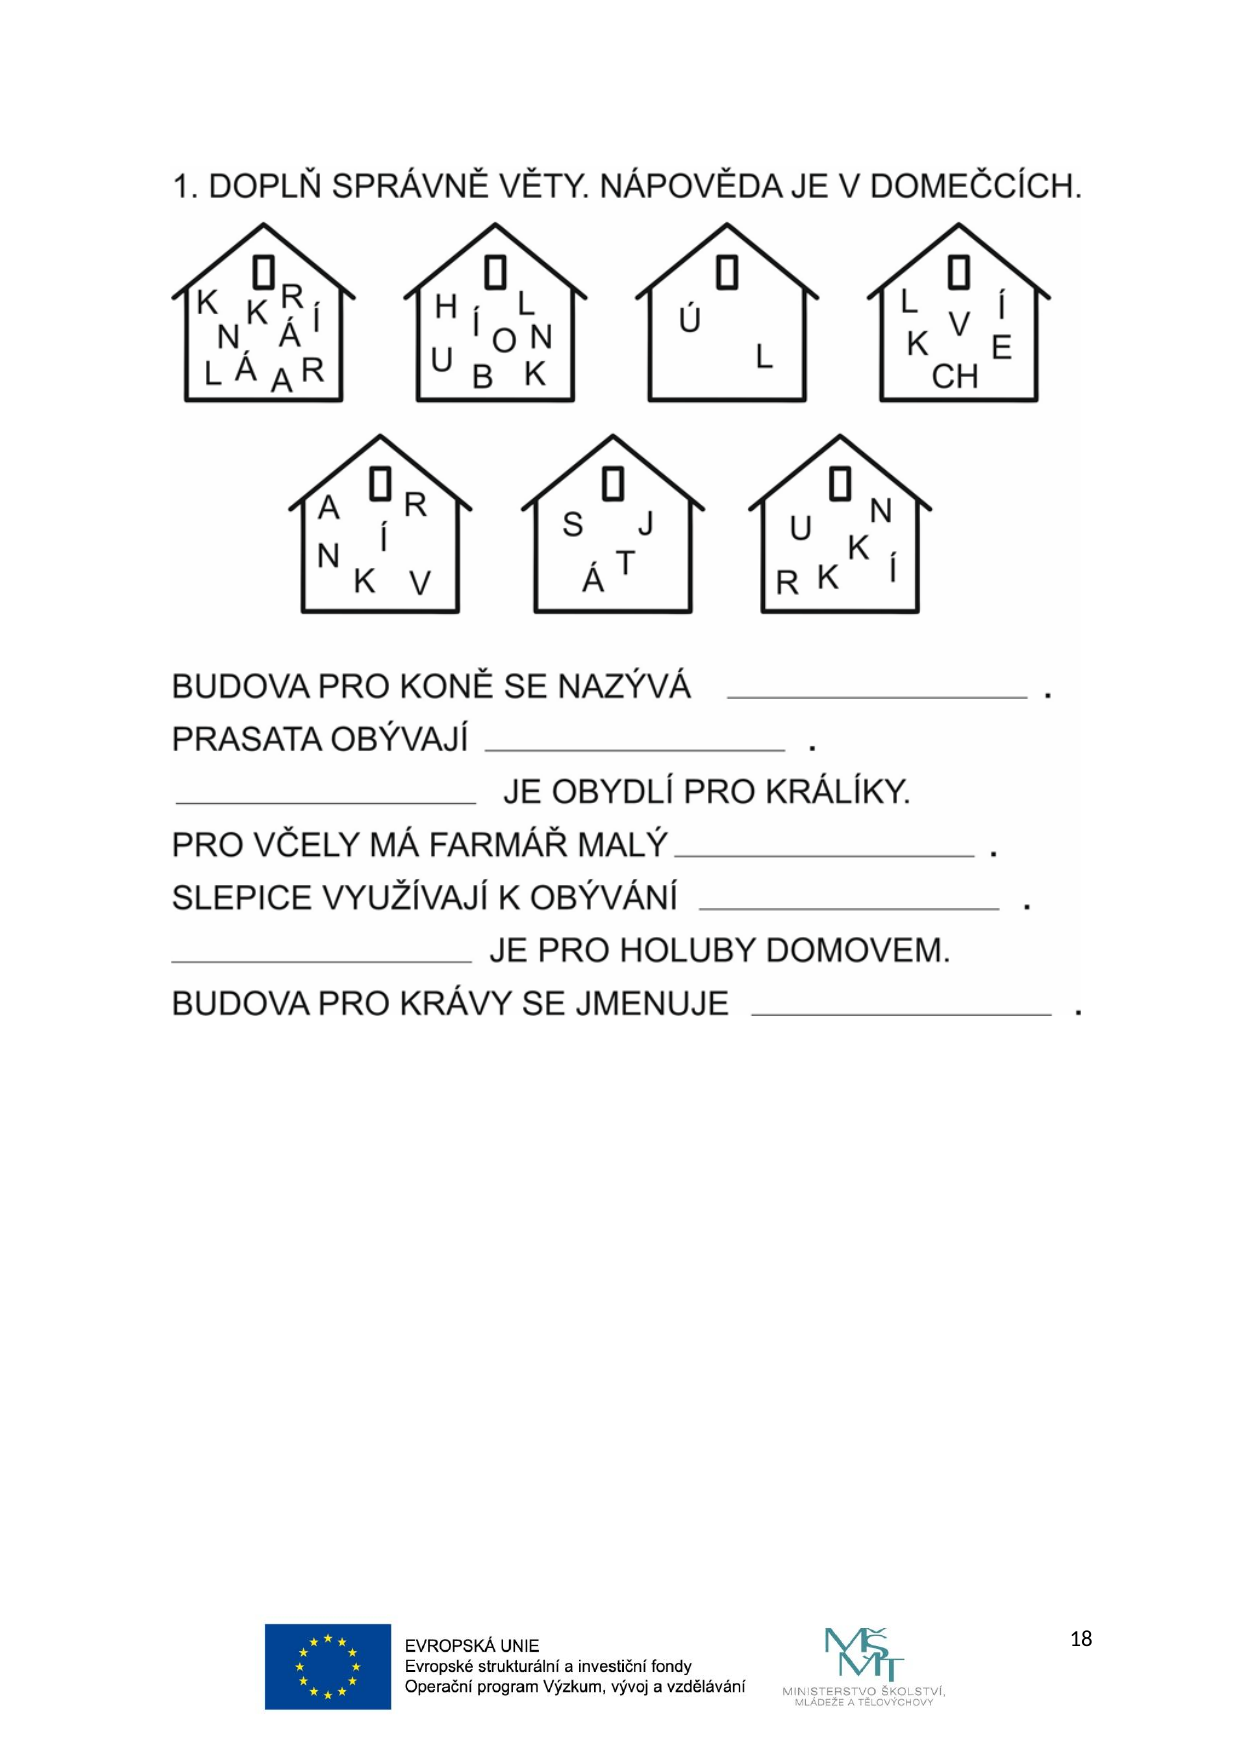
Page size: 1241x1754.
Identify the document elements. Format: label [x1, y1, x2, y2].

picture [222, 1582, 987, 1752]
picture [147, 147, 1093, 1039]
